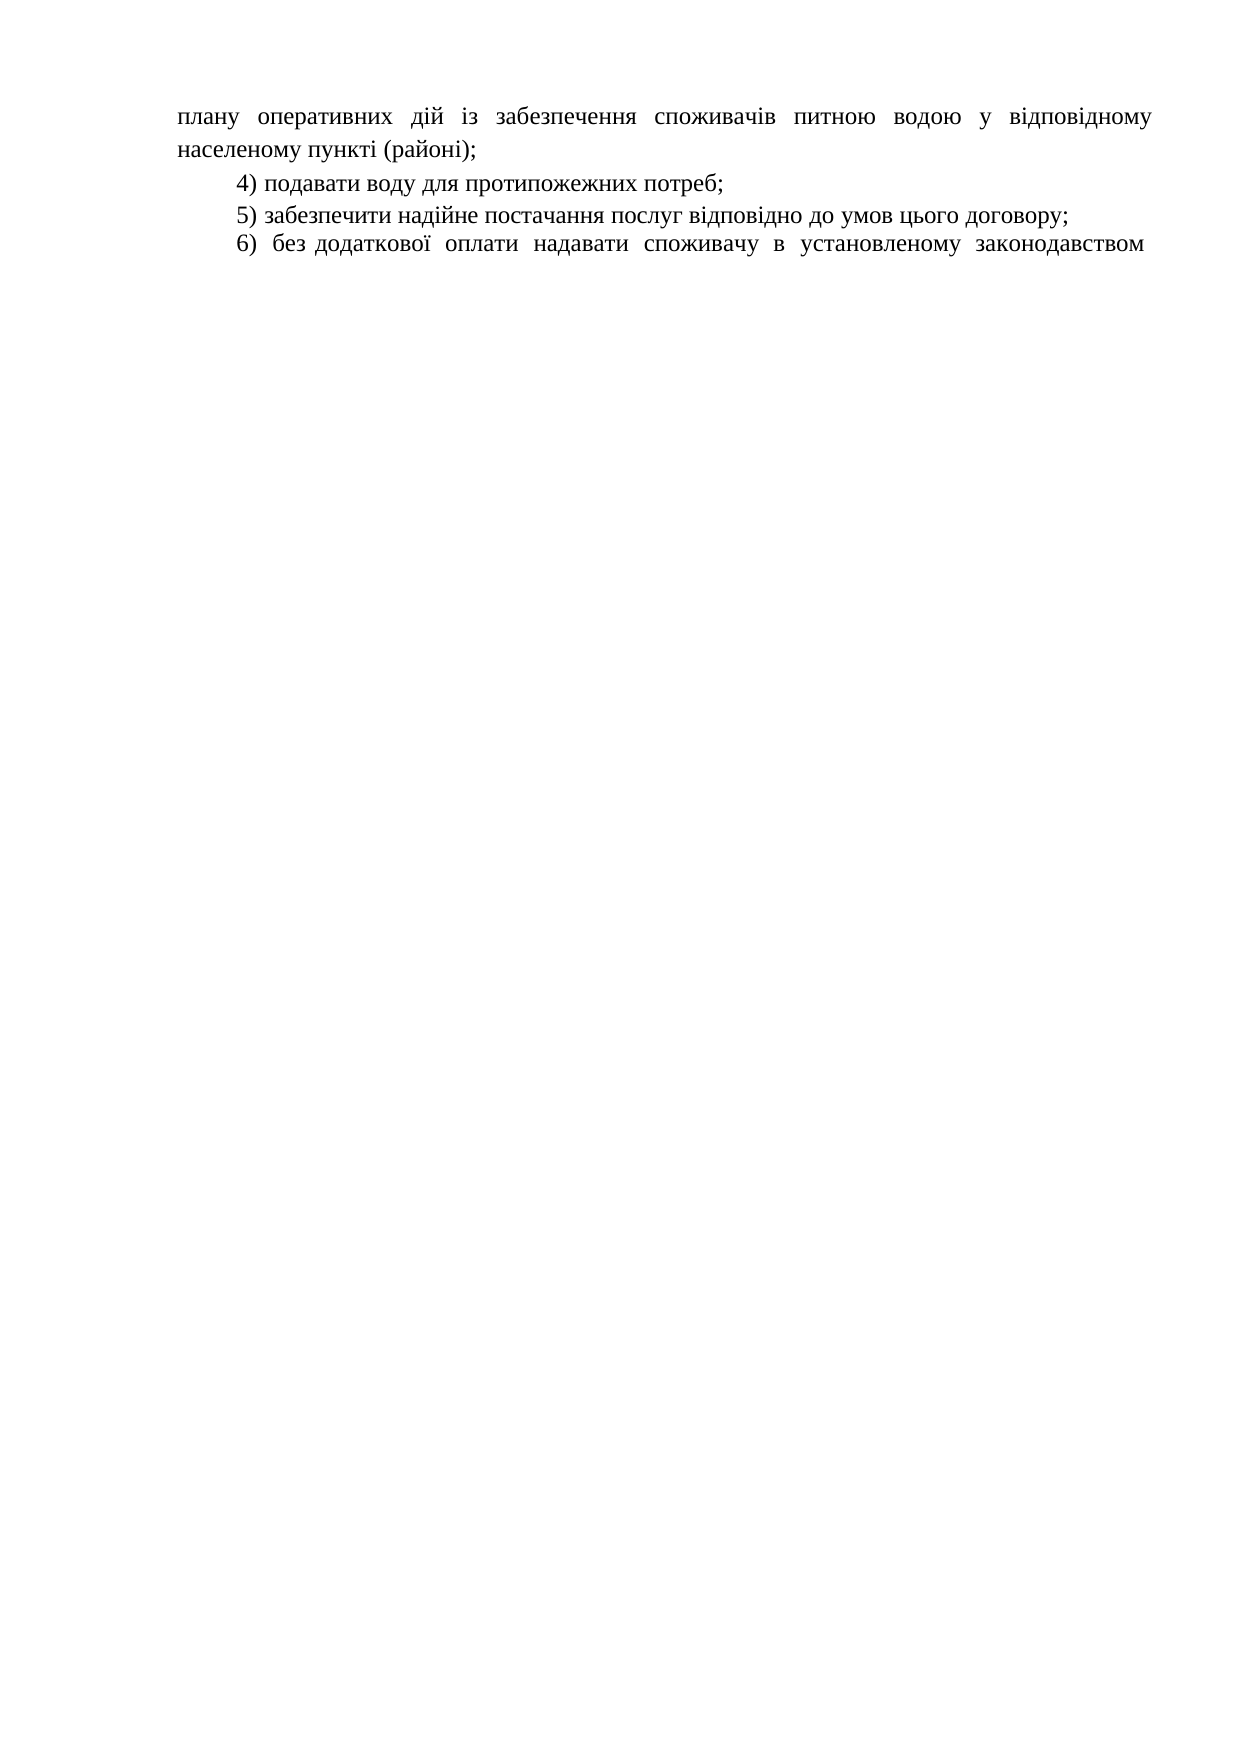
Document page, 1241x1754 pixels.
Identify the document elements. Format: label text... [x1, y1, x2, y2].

list подавати воду для протипожежних потреб; [236, 168, 1228, 197]
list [177, 101, 1153, 163]
list без додаткової оплати надавати споживачу в установленому законодавством [236, 229, 1228, 257]
list забезпечити надійне постачання послуг відповідно до умов цього договору; [236, 200, 1228, 229]
